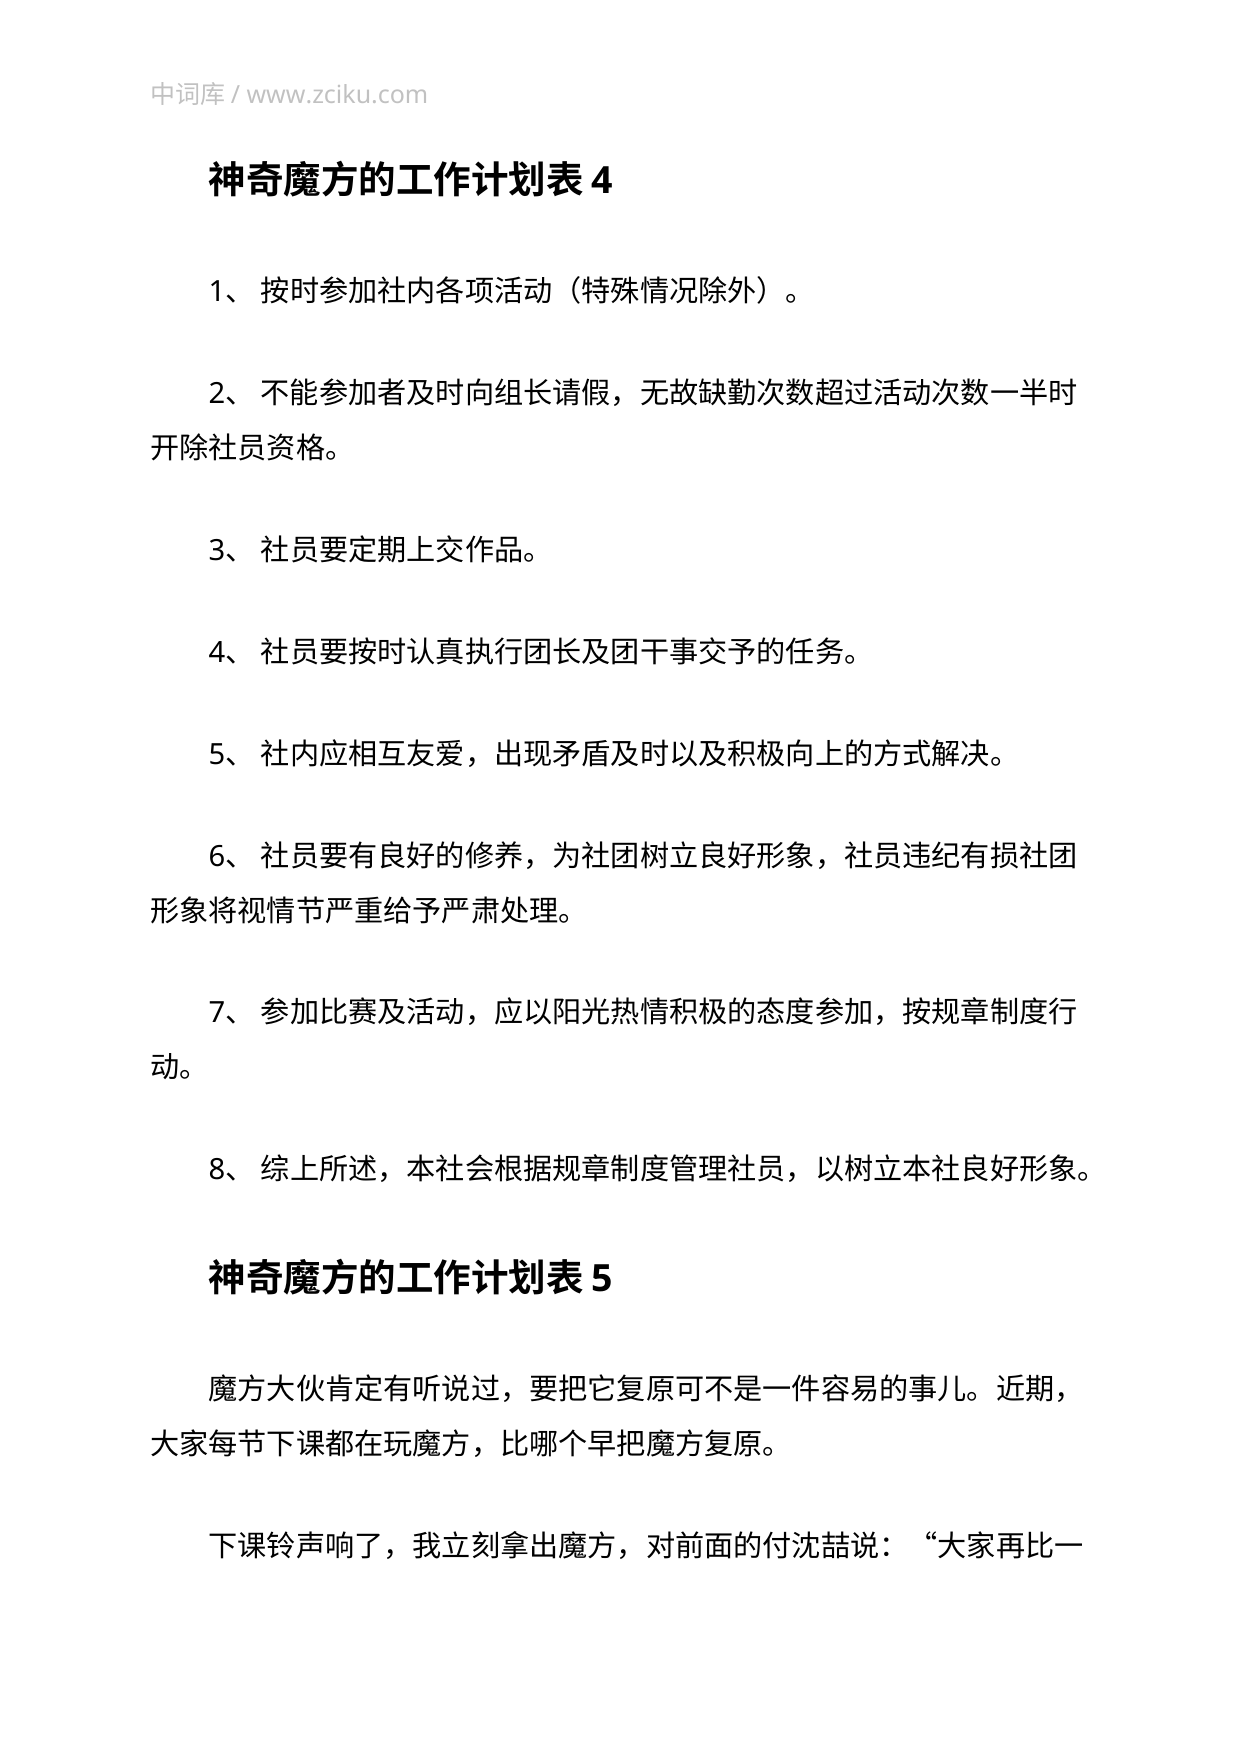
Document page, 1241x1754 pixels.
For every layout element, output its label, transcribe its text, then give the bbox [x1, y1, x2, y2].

text 1、 按时参加社内各项活动（特殊情况除外）。 [150, 268, 1090, 310]
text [150, 1522, 1090, 1564]
text 7、 参加比赛及活动，应以阳光热情积极的态度参加，按规章制度行动。 [150, 989, 1090, 1086]
text 8、 综上所述，本社会根据规章制度管理社员，以树立本社良好形象。 [150, 1146, 1090, 1188]
text 神奇魔方的工作计划表5 [150, 1248, 1090, 1302]
text 2、 不能参加者及时向组长请假，无故缺勤次数超过活动次数一半时开除社员资格。 [150, 369, 1090, 467]
text 6、 社员要有良好的修养，为社团树立良好形象，社员违纪有损社团形象将视情节严重给予严肃处理。 [150, 832, 1090, 929]
text 魔方大伙肯定有听说过，要把它复原可不是一件容易的事儿。近期，大家每节下课都在玩魔方，比哪个早把魔方复原。 [150, 1365, 1090, 1463]
text 5、 社内应相互友爱，出现矛盾及时以及积极向上的方式解决。 [150, 730, 1090, 773]
text 4、 社员要按时认真执行团长及团干事交予的任务。 [150, 628, 1090, 671]
text 3、 社员要定期上交作品。 [150, 526, 1090, 569]
text 神奇魔方的工作计划表4 [150, 150, 1090, 204]
